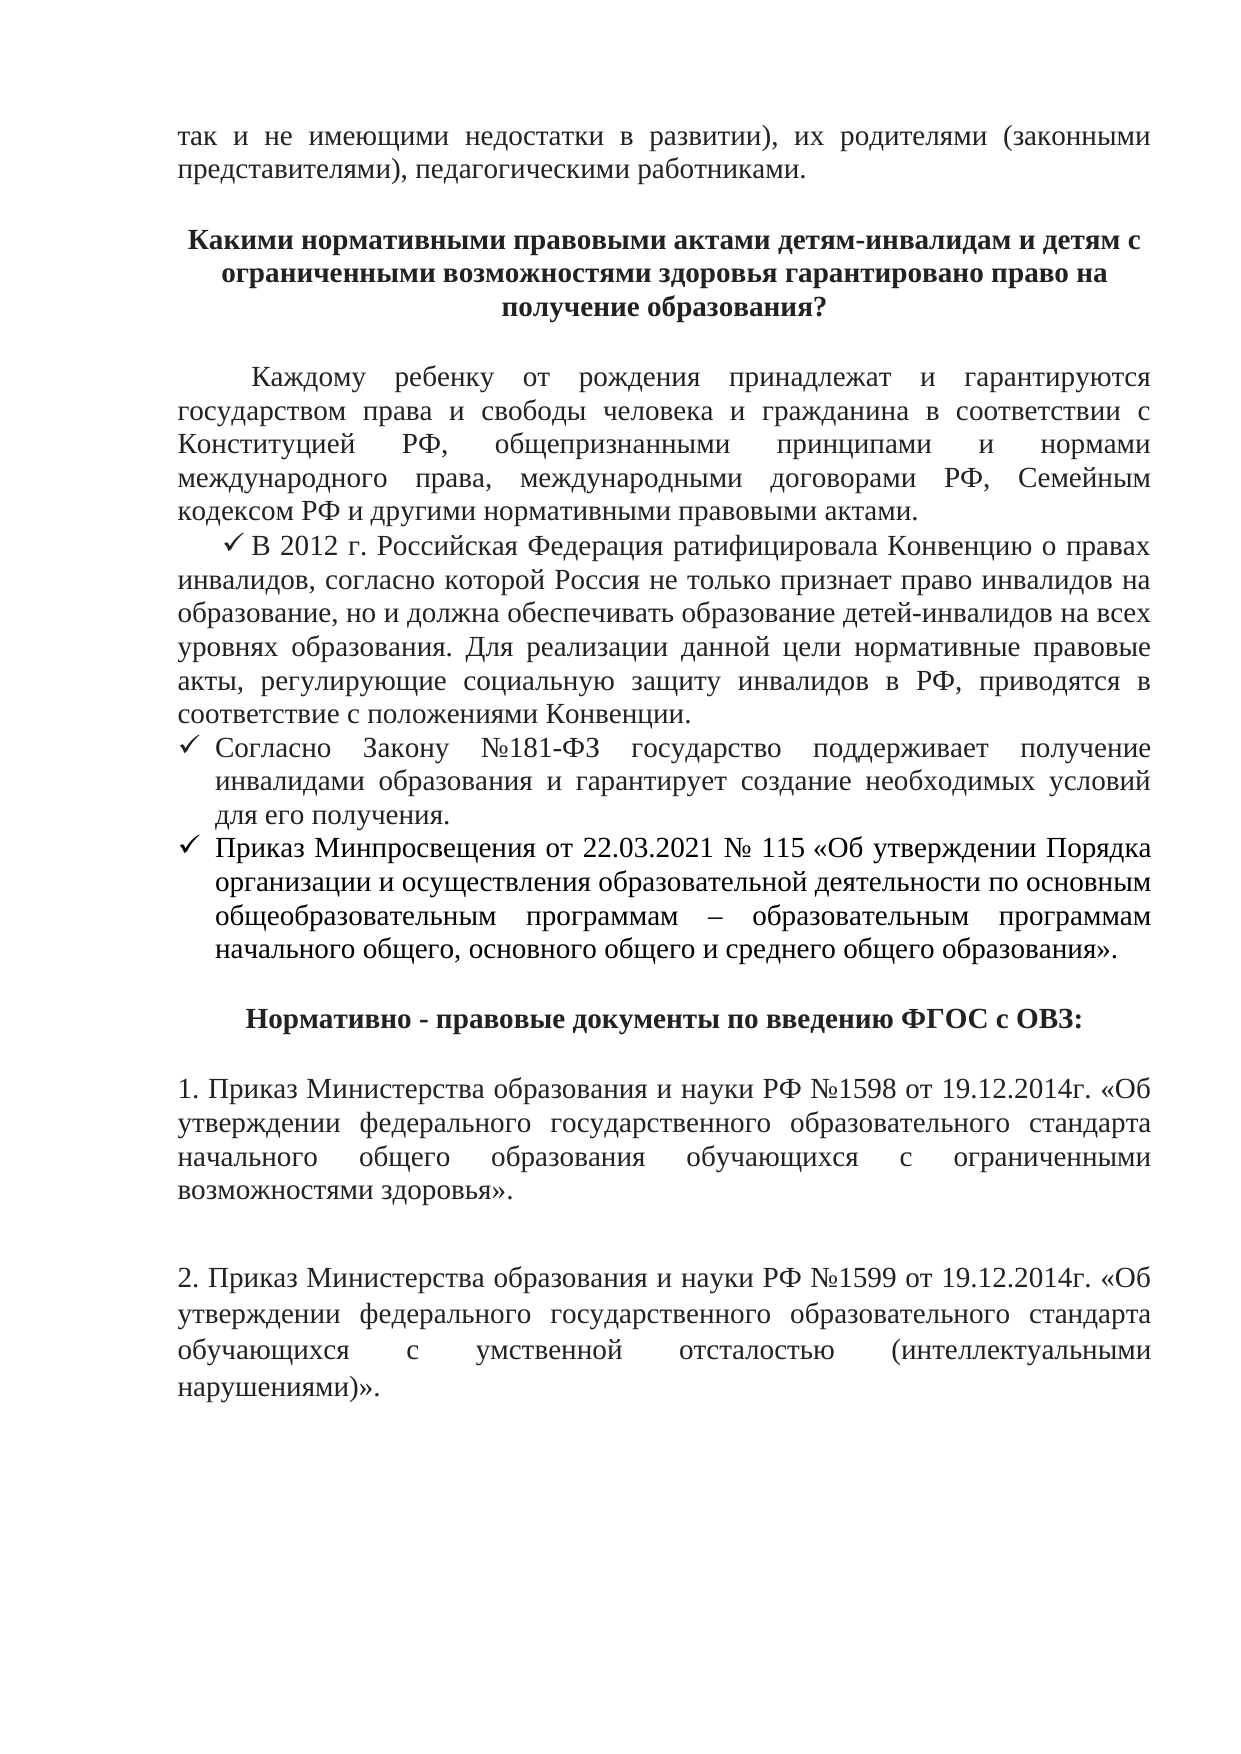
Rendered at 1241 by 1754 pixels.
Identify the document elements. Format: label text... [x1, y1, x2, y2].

list Приказ Минпросвещения от 22.03.2021 № 115 «Об утверждении Порядка организации и осуществления образовательной деятельности по основным общеобразовательным программам – образовательным программам начального общего, основного общего и среднего общего образования». [177, 831, 1152, 965]
text 1. Приказ Министерства образования и науки РФ №1598 от 19.12.2014г. «Об утверждении федерального государственного образовательного стандарта начального общего образования обучающихся с ограниченными возможностями здоровья». [177, 1072, 1152, 1206]
text 2. Приказ Министерства образования и науки РФ №1599 от 19.12.2014г. «Об утверждении федерального государственного образовательного стандарта обучающихся с умственной отсталостью (интеллектуальными нарушениями)». [177, 1260, 1152, 1402]
text Какими нормативными правовыми актами детям-инвалидам и детям с ограниченными возможностями здоровья гарантировано право на получение образования? [177, 222, 1152, 322]
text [177, 118, 1152, 185]
list Согласно Закону №181-ФЗ государство поддерживает получение инвалидами образования и гарантирует создание необходимых условий для его получения. [177, 730, 1152, 831]
list В 2012 г. Российская Федерация ратифицировала Конвенцию о правах инвалидов, согласно которой Россия не только признает право инвалидов на образование, но и должна обеспечивать образование детей-инвалидов на всех уровнях образования. Для реализации данной цели нормативные правовые акты, регулирующие социальную защиту инвалидов в РФ, приводятся в соответствие с положениями Конвенции. [177, 528, 1152, 730]
text Нормативно - правовые документы по введению ФГОС с ОВЗ: [177, 1001, 1152, 1035]
text Каждому ребенку от рождения принадлежат и гарантируются государством права и свободы человека и гражданина в соответствии с Конституцией РФ, общепризнанными принципами и нормами международного права, международными договорами РФ, Семейным кодексом РФ и другими нормативными правовыми актами. [177, 359, 1152, 527]
